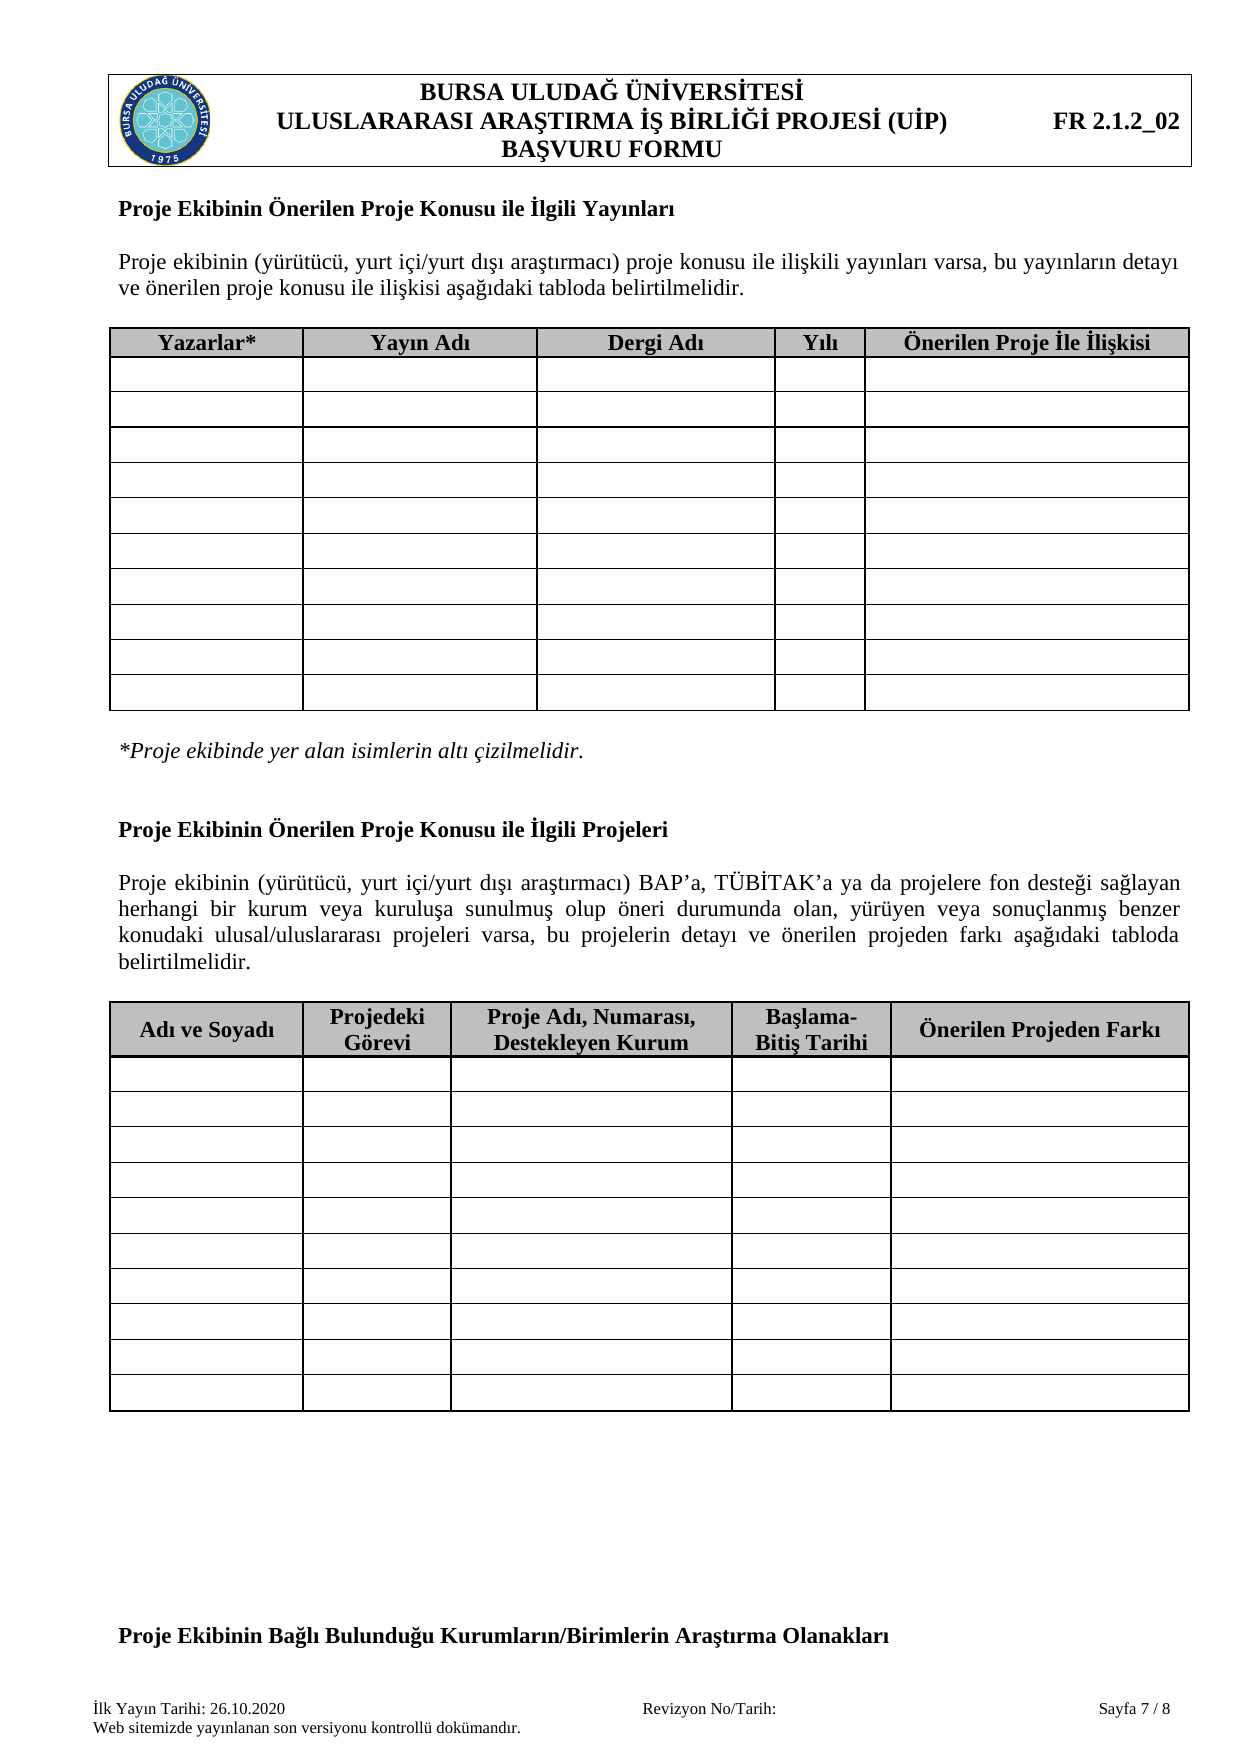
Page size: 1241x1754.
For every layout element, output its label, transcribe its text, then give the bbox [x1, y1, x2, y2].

table_header Yayın Adı [304, 329, 536, 356]
table_cell [538, 675, 774, 710]
table_cell [452, 1163, 731, 1197]
picture [119, 75, 210, 166]
table_cell [304, 640, 536, 674]
table_cell [111, 358, 302, 391]
table_cell [304, 605, 536, 639]
table_cell [111, 392, 302, 426]
table_cell [733, 1304, 890, 1339]
table_cell [304, 1375, 450, 1409]
table_cell [866, 569, 1188, 603]
table_cell [892, 1058, 1188, 1091]
text Proje Ekibinin Önerilen Proje Konusu ile İlgili Projeleri [118, 816, 1181, 842]
table_cell [304, 1163, 450, 1197]
table_cell [111, 1058, 302, 1091]
table_cell [111, 1234, 302, 1268]
table_cell [733, 1269, 890, 1303]
table_cell [776, 358, 864, 391]
table_cell [304, 392, 536, 426]
table_cell [452, 1375, 731, 1409]
table_cell [111, 463, 302, 497]
table_cell [304, 358, 536, 391]
table_cell [892, 1198, 1188, 1232]
table_cell [866, 640, 1188, 674]
table_cell [111, 1198, 302, 1232]
table_cell [733, 1058, 890, 1091]
table_cell [111, 1340, 302, 1374]
table_cell [304, 1058, 450, 1091]
table_cell [111, 428, 302, 462]
table_cell [776, 498, 864, 533]
table_cell [452, 1234, 731, 1268]
table_cell [538, 358, 774, 391]
table_cell [733, 1127, 890, 1162]
table_cell [892, 1340, 1188, 1374]
table_cell [452, 1340, 731, 1374]
table_cell [866, 463, 1188, 497]
table_cell [866, 675, 1188, 710]
table_cell [733, 1092, 890, 1126]
table_cell [733, 1198, 890, 1232]
table_cell [304, 1234, 450, 1268]
table_cell [111, 605, 302, 639]
table_cell [866, 534, 1188, 568]
table_cell [304, 1127, 450, 1162]
table_cell [304, 1269, 450, 1303]
table_cell [452, 1092, 731, 1126]
table_cell [776, 569, 864, 603]
table_cell [776, 675, 864, 710]
table_cell [776, 640, 864, 674]
table_cell [111, 1375, 302, 1409]
table_cell [111, 534, 302, 568]
table_cell [304, 463, 536, 497]
table_cell [733, 1375, 890, 1409]
table_cell [866, 498, 1188, 533]
table_header Başlama-Bitiş Tarihi [733, 1003, 890, 1055]
table_cell [452, 1058, 731, 1091]
text *Proje ekibinde yer alan isimlerin altı çizilmelidir. [118, 737, 1181, 763]
table_cell [111, 1304, 302, 1339]
table_cell [892, 1375, 1188, 1409]
table_header Yılı [776, 329, 864, 356]
table_cell [892, 1269, 1188, 1303]
table_cell [866, 605, 1188, 639]
table_cell [538, 534, 774, 568]
table_cell [111, 498, 302, 533]
table_cell [776, 392, 864, 426]
table_cell [538, 428, 774, 462]
table_cell [733, 1163, 890, 1197]
table_cell [304, 498, 536, 533]
table_cell [304, 1340, 450, 1374]
table_cell [304, 428, 536, 462]
text Proje Ekibinin Bağlı Bulunduğu Kurumların/Birimlerin Araştırma Olanakları [118, 1622, 1152, 1649]
table_header Önerilen Projeden Farkı [892, 1003, 1188, 1055]
table_cell [538, 640, 774, 674]
table_cell [538, 498, 774, 533]
table_cell [538, 569, 774, 603]
table_cell [111, 569, 302, 603]
table_cell [538, 463, 774, 497]
table_cell [111, 1163, 302, 1197]
table_header Adı ve Soyadı [111, 1003, 302, 1055]
table_cell [866, 428, 1188, 462]
table_cell [452, 1269, 731, 1303]
table_cell [304, 675, 536, 710]
table_cell [111, 675, 302, 710]
table_header Yazarlar* [111, 329, 302, 356]
table_cell [111, 640, 302, 674]
table_header Projedeki Görevi [304, 1003, 450, 1055]
table_cell [866, 392, 1188, 426]
table_header Proje Adı, Numarası, Destekleyen Kurum [452, 1003, 731, 1055]
text Proje ekibinin (yürütücü, yurt içi/yurt dışı araştırmacı) BAP’a, TÜBİTAK’a ya da projelere fon desteği sağlayan herhangi bir kurum veya kuruluşa sunulmuş olup öneri durumunda olan, yürüyen veya sonuçlanmış benzer konudaki ulusal/uluslararası projeleri varsa, bu projelerin detayı ve önerilen projeden farkı aşağıdaki tabloda belirtilmelidir. [118, 869, 1181, 974]
table_cell [111, 1269, 302, 1303]
table_cell [892, 1163, 1188, 1197]
table_cell [538, 605, 774, 639]
table_cell [733, 1340, 890, 1374]
table_cell [776, 463, 864, 497]
table_cell [776, 534, 864, 568]
table_cell [452, 1198, 731, 1232]
table_cell [452, 1304, 731, 1339]
table_cell [452, 1127, 731, 1162]
table_cell [776, 605, 864, 639]
table_cell [111, 1092, 302, 1126]
table_cell [304, 569, 536, 603]
table_header Önerilen Proje İle İlişkisi [866, 329, 1188, 356]
text Proje Ekibinin Önerilen Proje Konusu ile İlgili Yayınları [118, 195, 1152, 222]
table_cell [304, 1198, 450, 1232]
text Proje ekibinin (yürütücü, yurt içi/yurt dışı araştırmacı) proje konusu ile ilişkili yayınları varsa, bu yayınların detayı ve önerilen proje konusu ile ilişkisi aşağıdaki tabloda belirtilmelidir. [118, 248, 1181, 301]
table_cell [733, 1234, 890, 1268]
table_cell [892, 1304, 1188, 1339]
table_cell [892, 1127, 1188, 1162]
table_cell [866, 358, 1188, 391]
table_header Dergi Adı [538, 329, 774, 356]
table_cell [538, 392, 774, 426]
table_cell [304, 1304, 450, 1339]
table_cell [776, 428, 864, 462]
table_cell [111, 1127, 302, 1162]
table_cell [304, 534, 536, 568]
table_cell [304, 1092, 450, 1126]
table_cell [892, 1092, 1188, 1126]
table_cell [892, 1234, 1188, 1268]
